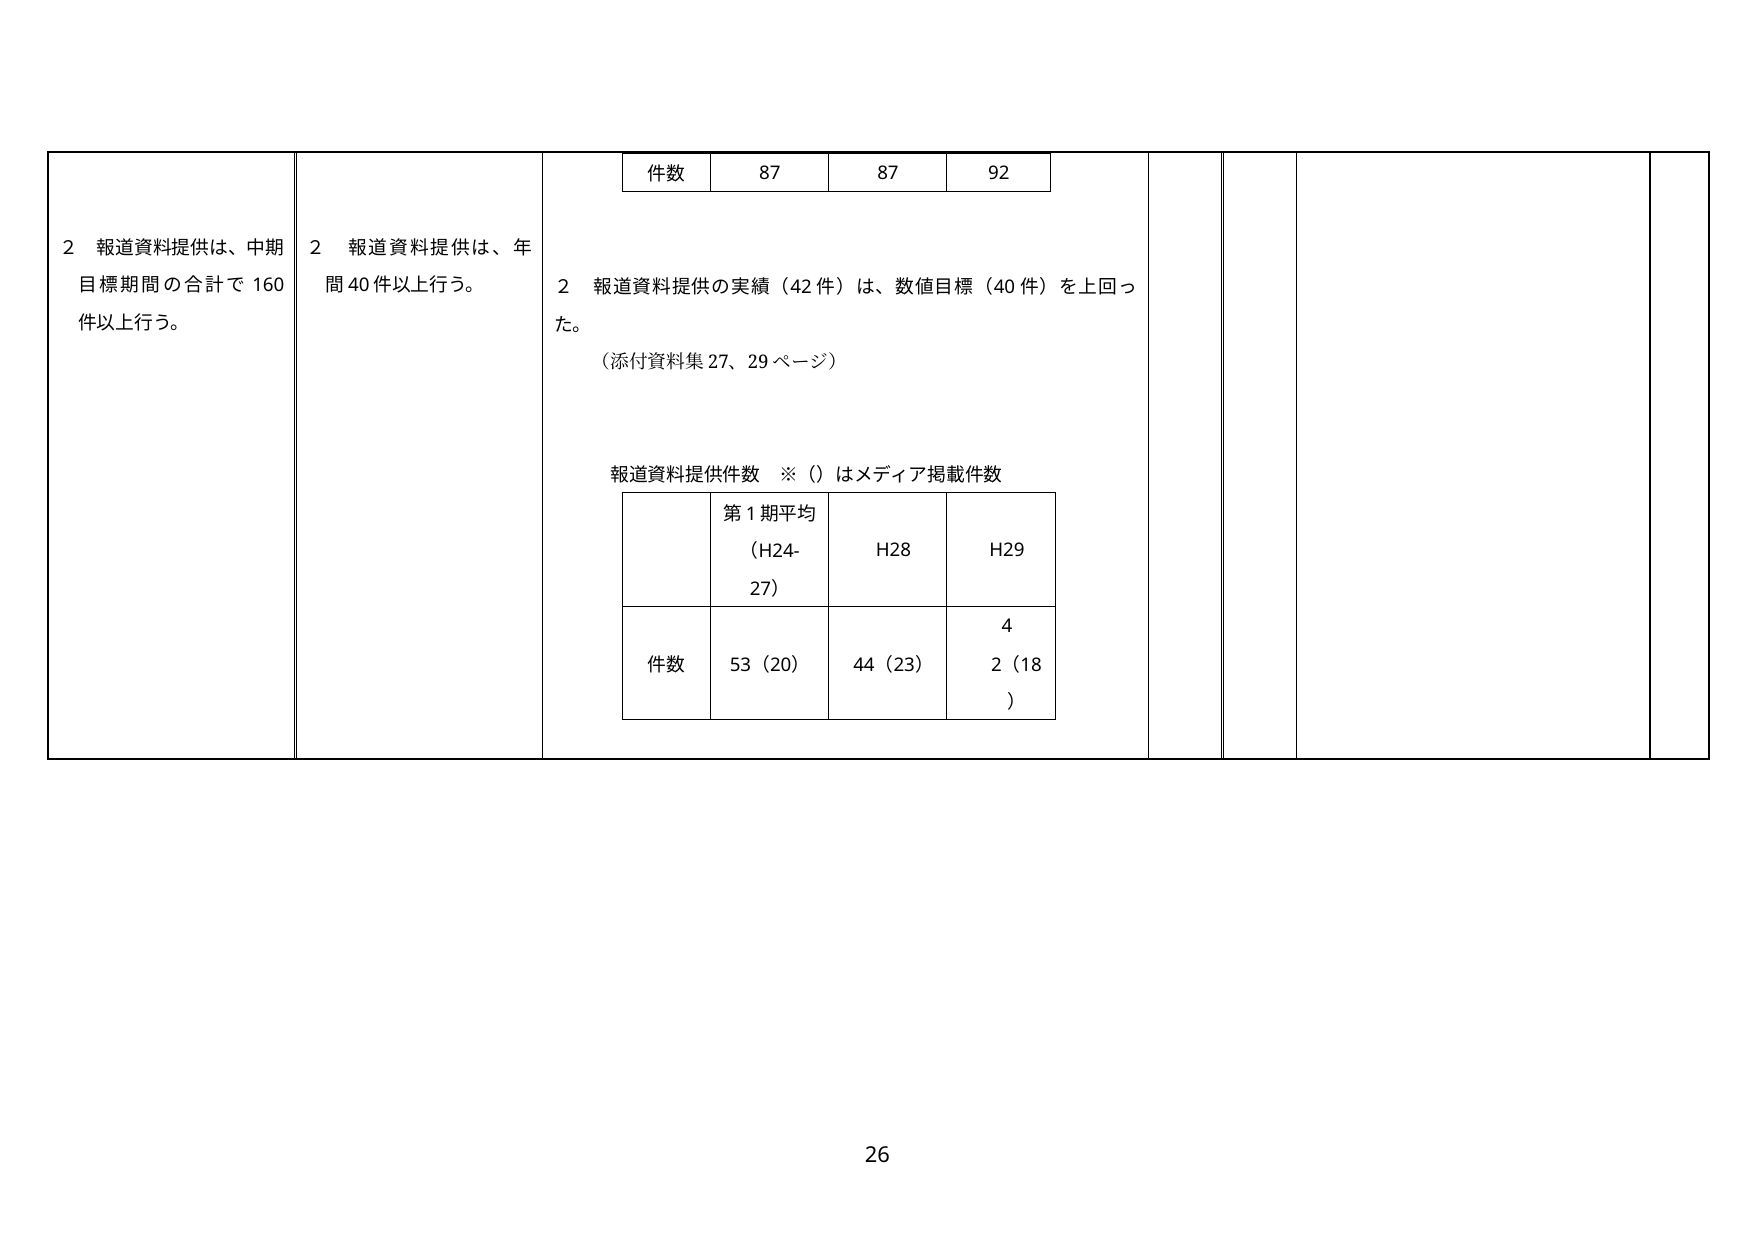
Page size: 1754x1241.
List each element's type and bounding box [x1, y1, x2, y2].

table_cell [1651, 153, 1708, 758]
table_cell [1224, 153, 1296, 758]
table_cell [297, 153, 542, 758]
table_cell [1297, 153, 1649, 758]
table_cell [49, 153, 294, 758]
table_cell [1149, 153, 1221, 758]
table_cell [543, 153, 1148, 758]
